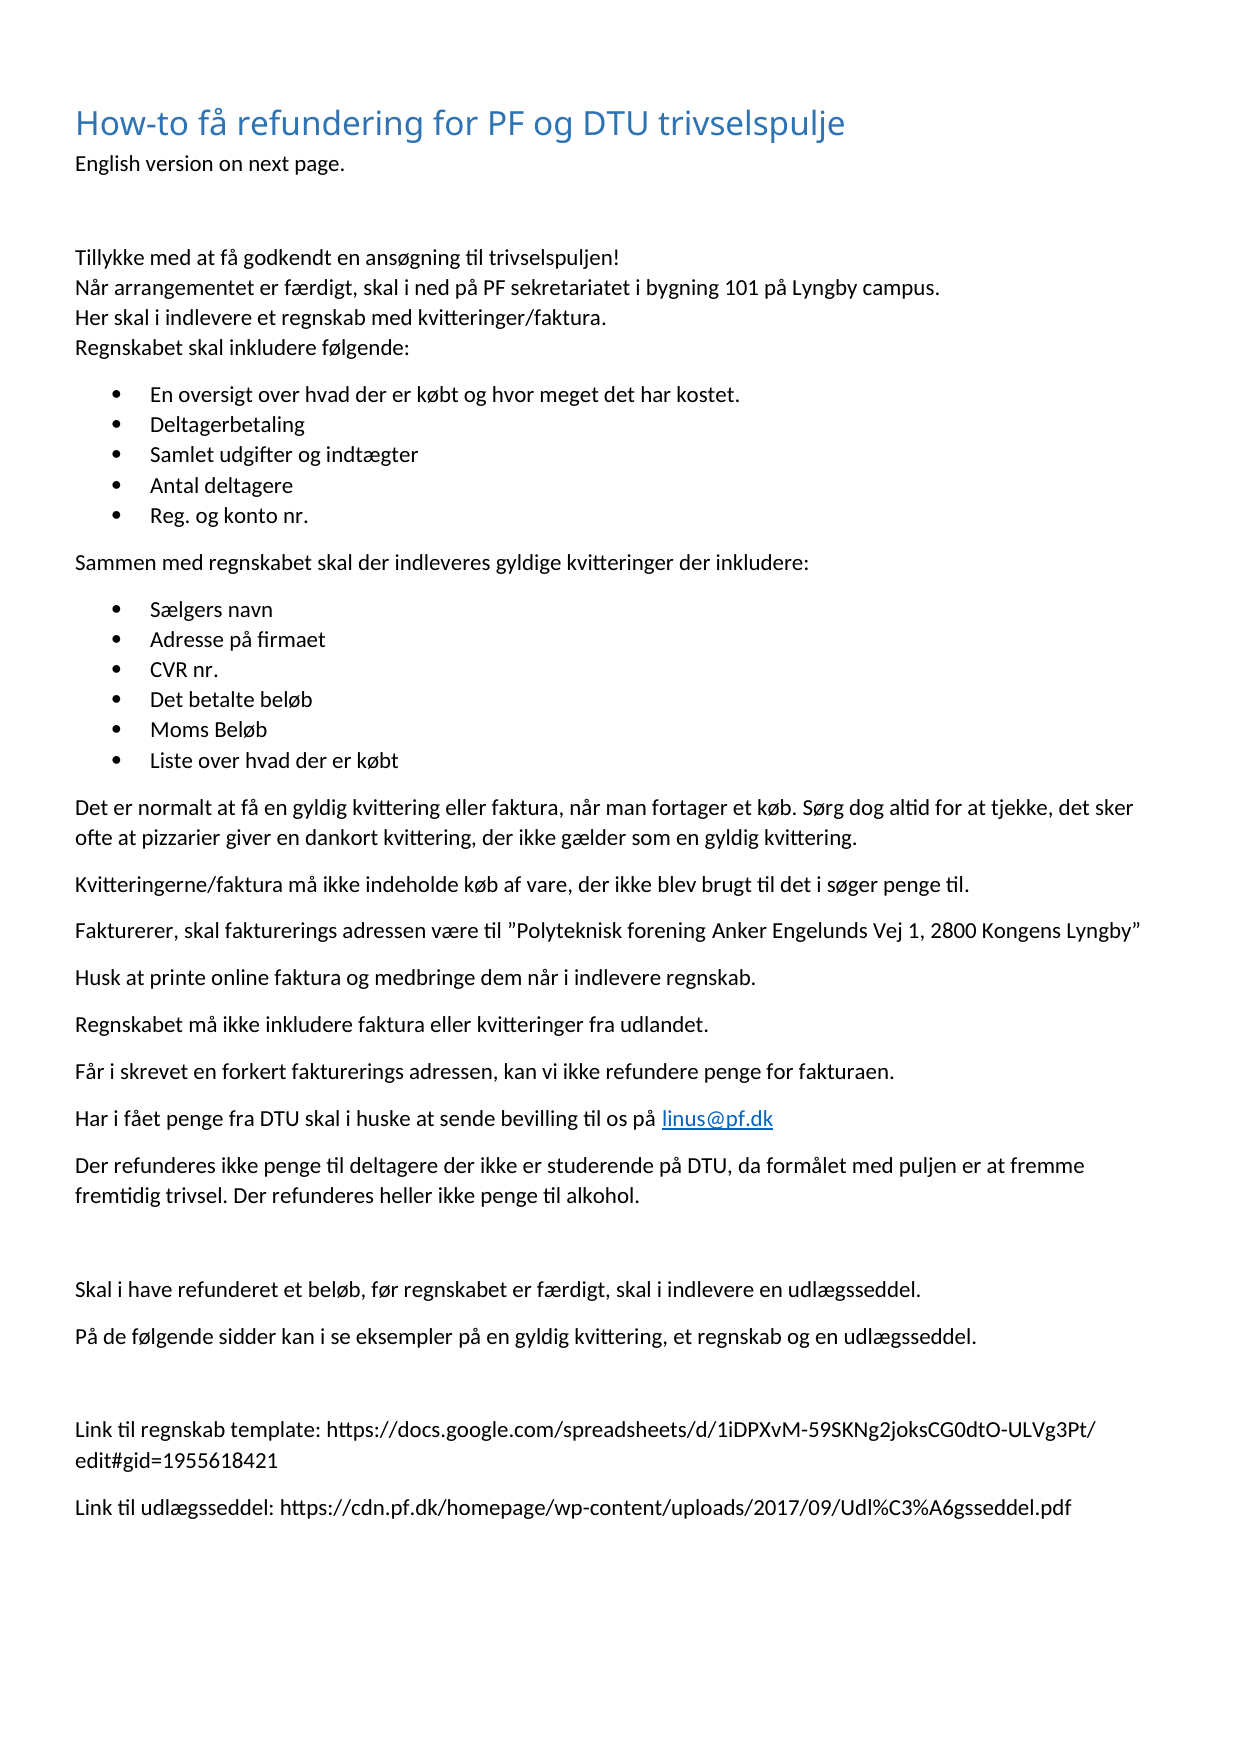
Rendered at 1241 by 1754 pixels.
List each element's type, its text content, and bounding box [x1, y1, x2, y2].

text Kvitteringerne/faktura må ikke indeholde køb af vare, der ikke blev brugt til det i søger penge til. [75, 870, 1165, 898]
text Har i fået penge fra DTU skal i huske at sende bevilling til os på linus@pf.dk [75, 1104, 1165, 1132]
list Antal deltagere [112, 471, 1165, 499]
list Det betalte beløb [112, 685, 1165, 713]
list Reg. og konto nr. [112, 501, 1165, 529]
text Får i skrevet en forkert fakturerings adressen, kan vi ikke refundere penge for fakturaen. [75, 1057, 1165, 1085]
text Husk at printe online faktura og medbringe dem når i indlevere regnskab. [75, 963, 1165, 992]
text Regnskabet må ikke inkludere faktura eller kvitteringer fra udlandet. [75, 1010, 1165, 1038]
text Der refunderes ikke penge til deltagere der ikke er studerende på DTU, da formålet med puljen er at fremme fremtidig trivsel. Der refunderes heller ikke penge til alkohol. [75, 1151, 1165, 1209]
list Sælgers navn [112, 595, 1165, 623]
text På de følgende sidder kan i se eksempler på en gyldig kvittering, et regnskab og en udlægsseddel. [75, 1322, 1165, 1350]
text Det er normalt at få en gyldig kvittering eller faktura, når man fortager et køb. Sørg dog altid for at tjekke, det sker ofte at pizzarier giver en dankort kvittering, der ikke gælder som en gyldig kvittering. [75, 793, 1165, 851]
subtitle How-to få refundering for PF og DTU trivselspulje [75, 100, 1165, 145]
list Deltagerbetaling [112, 410, 1165, 438]
text Tillykke med at få godkendt en ansøgning til trivselspuljen! Når arrangementet er færdigt, skal i ned på PF sekretariatet i bygning 101 på Lyngby campus. Her skal i indlevere et regnskab med kvitteringer/faktura. Regnskabet skal inkludere følgende: [75, 243, 1165, 361]
text Link til regnskab template: https://docs.google.com/spreadsheets/d/1iDPXvM-59SKNg2joksCG0dtO-ULVg3Pt/edit#gid=1955618421 [75, 1416, 1165, 1474]
list Liste over hvad der er købt [112, 746, 1165, 774]
list Adresse på firmaet [112, 625, 1165, 653]
list En oversigt over hvad der er købt og hvor meget det har kostet. [112, 380, 1165, 408]
text Fakturerer, skal fakturerings adressen være til ”Polyteknisk forening Anker Engelunds Vej 1, 2800 Kongens Lyngby” [75, 917, 1165, 945]
list CVR nr. [112, 655, 1165, 683]
text Sammen med regnskabet skal der indleveres gyldige kvitteringer der inkludere: [75, 548, 1165, 576]
text English version on next page. [75, 149, 1165, 177]
text Link til udlægsseddel: https://cdn.pf.dk/homepage/wp-content/uploads/2017/09/Udl%C3%A6gsseddel.pdf [75, 1493, 1165, 1521]
list Samlet udgifter og indtægter [112, 441, 1165, 469]
text Skal i have refunderet et beløb, før regnskabet er færdigt, skal i indlevere en udlægsseddel. [75, 1275, 1165, 1303]
list Moms Beløb [112, 716, 1165, 744]
